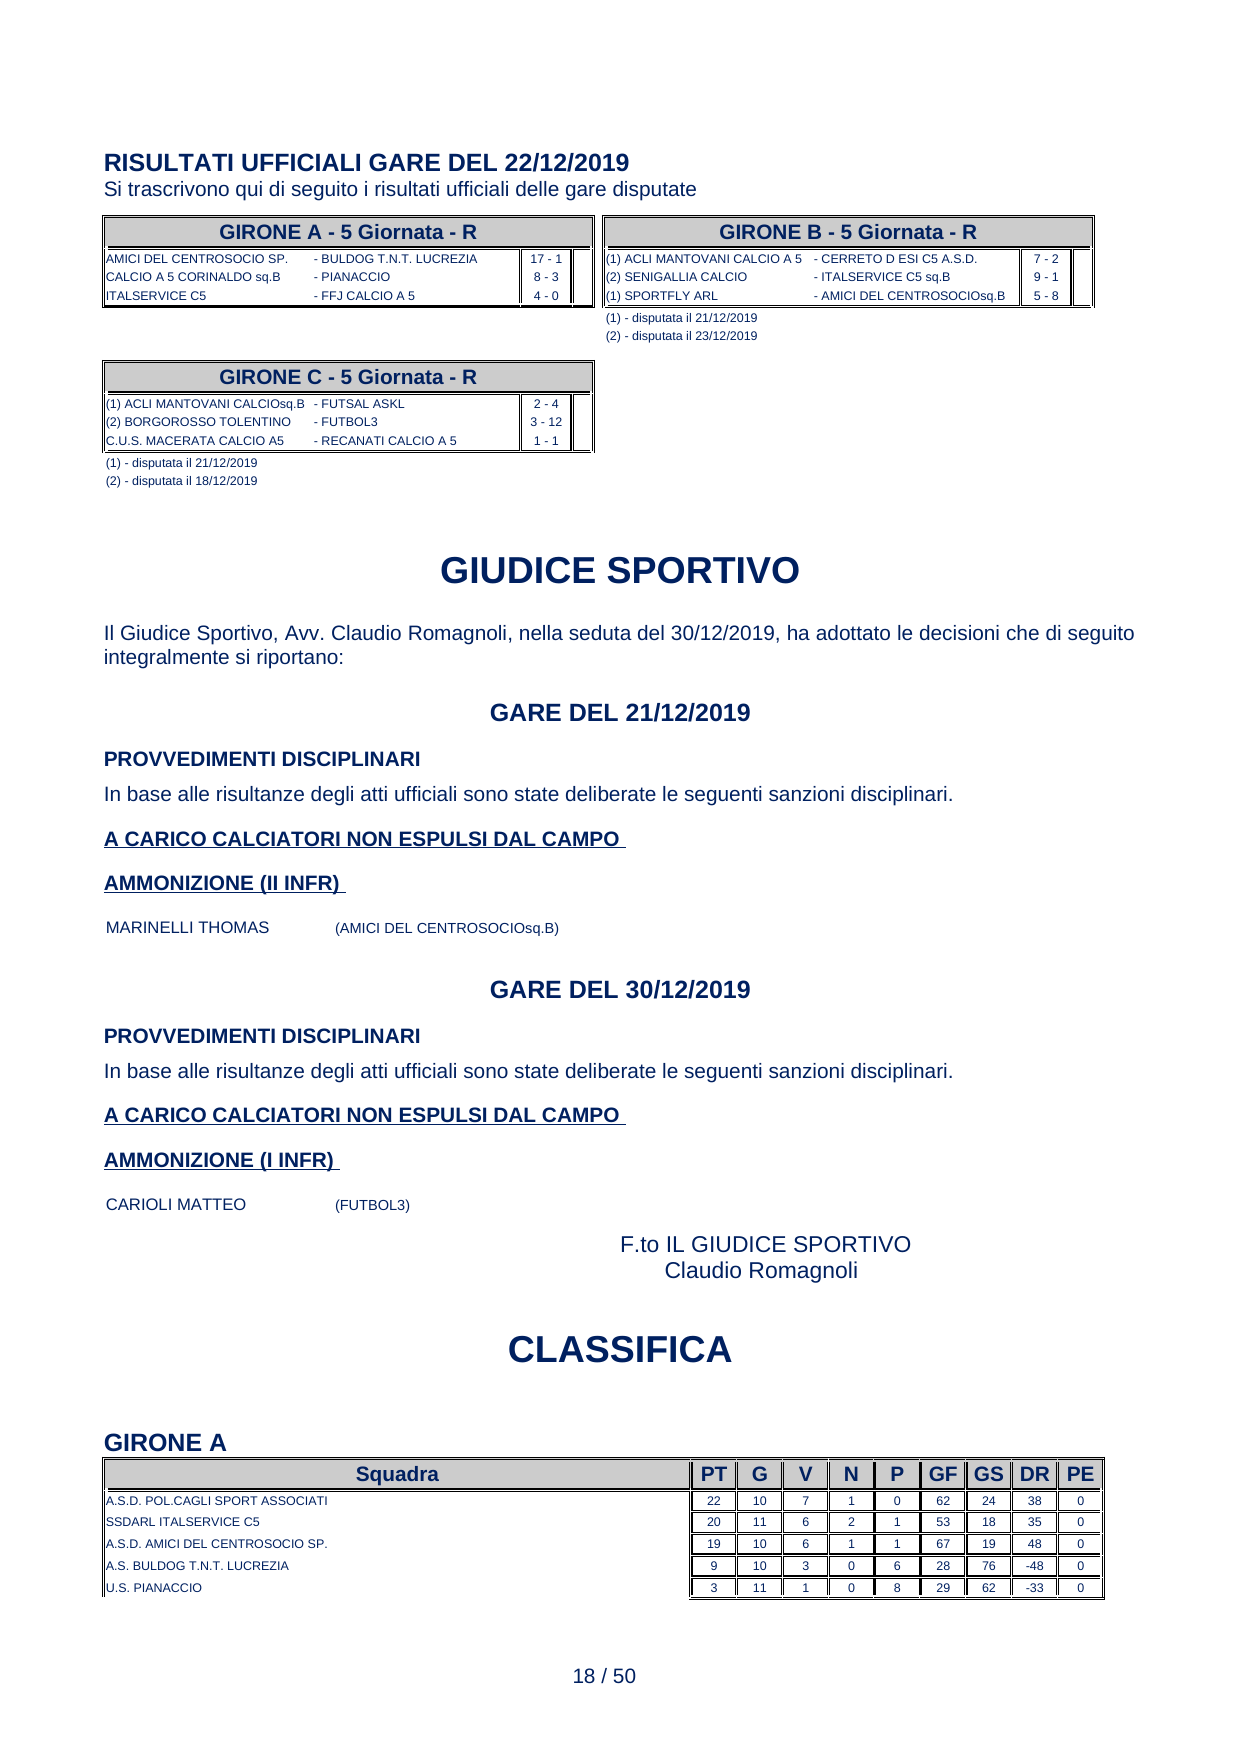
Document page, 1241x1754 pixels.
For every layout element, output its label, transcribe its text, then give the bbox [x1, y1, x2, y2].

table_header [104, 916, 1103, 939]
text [103, 176, 1137, 200]
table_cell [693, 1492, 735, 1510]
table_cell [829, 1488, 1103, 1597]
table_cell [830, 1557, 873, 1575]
text GARE DEL 30/12/2019 [103, 974, 1137, 1003]
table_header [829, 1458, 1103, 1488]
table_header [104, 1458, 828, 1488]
text GIRONE A [103, 1428, 1137, 1457]
text AMMONIZIONE (II INFR) [103, 871, 1137, 895]
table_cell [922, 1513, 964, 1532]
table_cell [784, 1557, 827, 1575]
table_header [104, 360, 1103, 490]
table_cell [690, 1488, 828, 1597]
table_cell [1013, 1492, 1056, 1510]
text PROVVEDIMENTI DISCIPLINARI [103, 1024, 1137, 1048]
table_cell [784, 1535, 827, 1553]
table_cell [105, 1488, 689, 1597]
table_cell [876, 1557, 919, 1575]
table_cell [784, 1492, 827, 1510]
text Il Giudice Sportivo, Avv. Claudio Romagnoli, nella seduta del 30/12/2019, ha adottato le decisioni che di seguito integralmente si riportano: [103, 621, 1137, 668]
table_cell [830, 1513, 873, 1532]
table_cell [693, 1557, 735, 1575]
text AMMONIZIONE (I INFR) [103, 1148, 1137, 1172]
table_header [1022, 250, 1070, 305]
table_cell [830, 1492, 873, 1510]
text CLASSIFICA [103, 1327, 1137, 1370]
text In base alle risultanze degli atti ufficiali sono state deliberate le seguenti sanzioni disciplinari. [103, 1058, 1137, 1082]
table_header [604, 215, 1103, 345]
text PROVVEDIMENTI DISCIPLINARI [103, 747, 1137, 771]
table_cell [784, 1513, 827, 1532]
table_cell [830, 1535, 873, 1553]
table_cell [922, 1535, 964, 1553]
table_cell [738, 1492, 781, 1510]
text GARE DEL 21/12/2019 [103, 698, 1137, 726]
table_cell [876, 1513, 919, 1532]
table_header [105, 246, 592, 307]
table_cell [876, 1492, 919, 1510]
text A CARICO CALCIATORI NON ESPULSI DAL CAMPO [103, 1103, 1137, 1127]
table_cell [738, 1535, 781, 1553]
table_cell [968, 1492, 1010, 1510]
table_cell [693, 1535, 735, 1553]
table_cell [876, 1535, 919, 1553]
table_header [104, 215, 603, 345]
text Claudio Romagnoli [103, 1257, 1137, 1283]
text In base alle risultanze degli atti ufficiali sono state deliberate le seguenti sanzioni disciplinari. [103, 782, 1137, 806]
text A CARICO CALCIATORI NON ESPULSI DAL CAMPO [103, 826, 1137, 850]
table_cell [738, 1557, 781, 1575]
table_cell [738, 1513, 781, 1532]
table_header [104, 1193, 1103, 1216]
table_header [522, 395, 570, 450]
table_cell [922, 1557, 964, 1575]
text F.to IL GIUDICE SPORTIVO [103, 1231, 1137, 1257]
text RISULTATI UFFICIALI GARE DEL 22/12/2019 [103, 148, 1137, 176]
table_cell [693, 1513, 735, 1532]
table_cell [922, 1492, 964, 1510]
text GIUDICE SPORTIVO [103, 548, 1137, 591]
